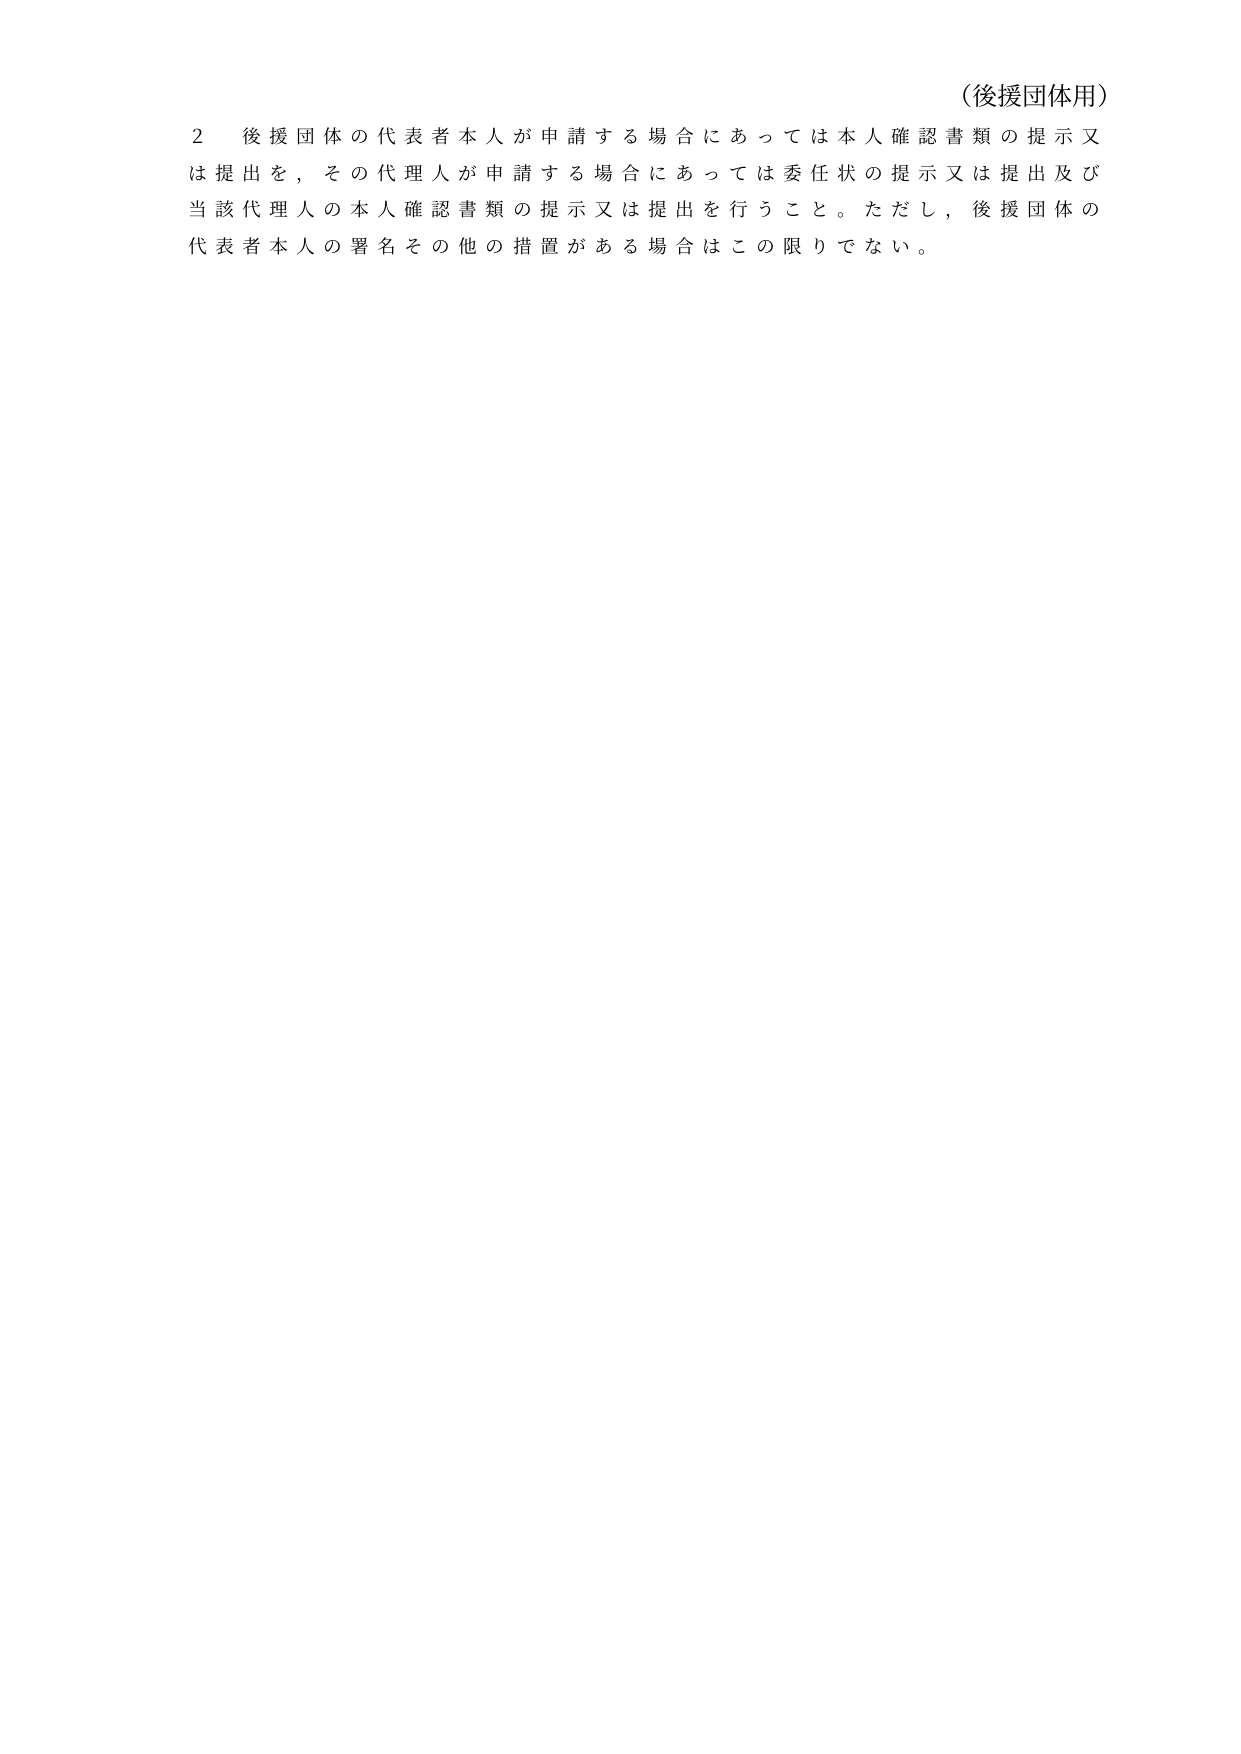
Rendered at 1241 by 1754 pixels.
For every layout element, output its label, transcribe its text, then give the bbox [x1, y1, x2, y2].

text ２ 後援団体の代表者本人が申請する場合にあっては本人確認書類の提示又は提出を，その代理人が申請する場合にあっては委任状の提示又は提出及び当該代理人の本人確認書類の提示又は提出を行うこと。ただし，後援団体の代表者本人の署名その他の措置がある場合はこの限りでない。 [161, 117, 1109, 264]
